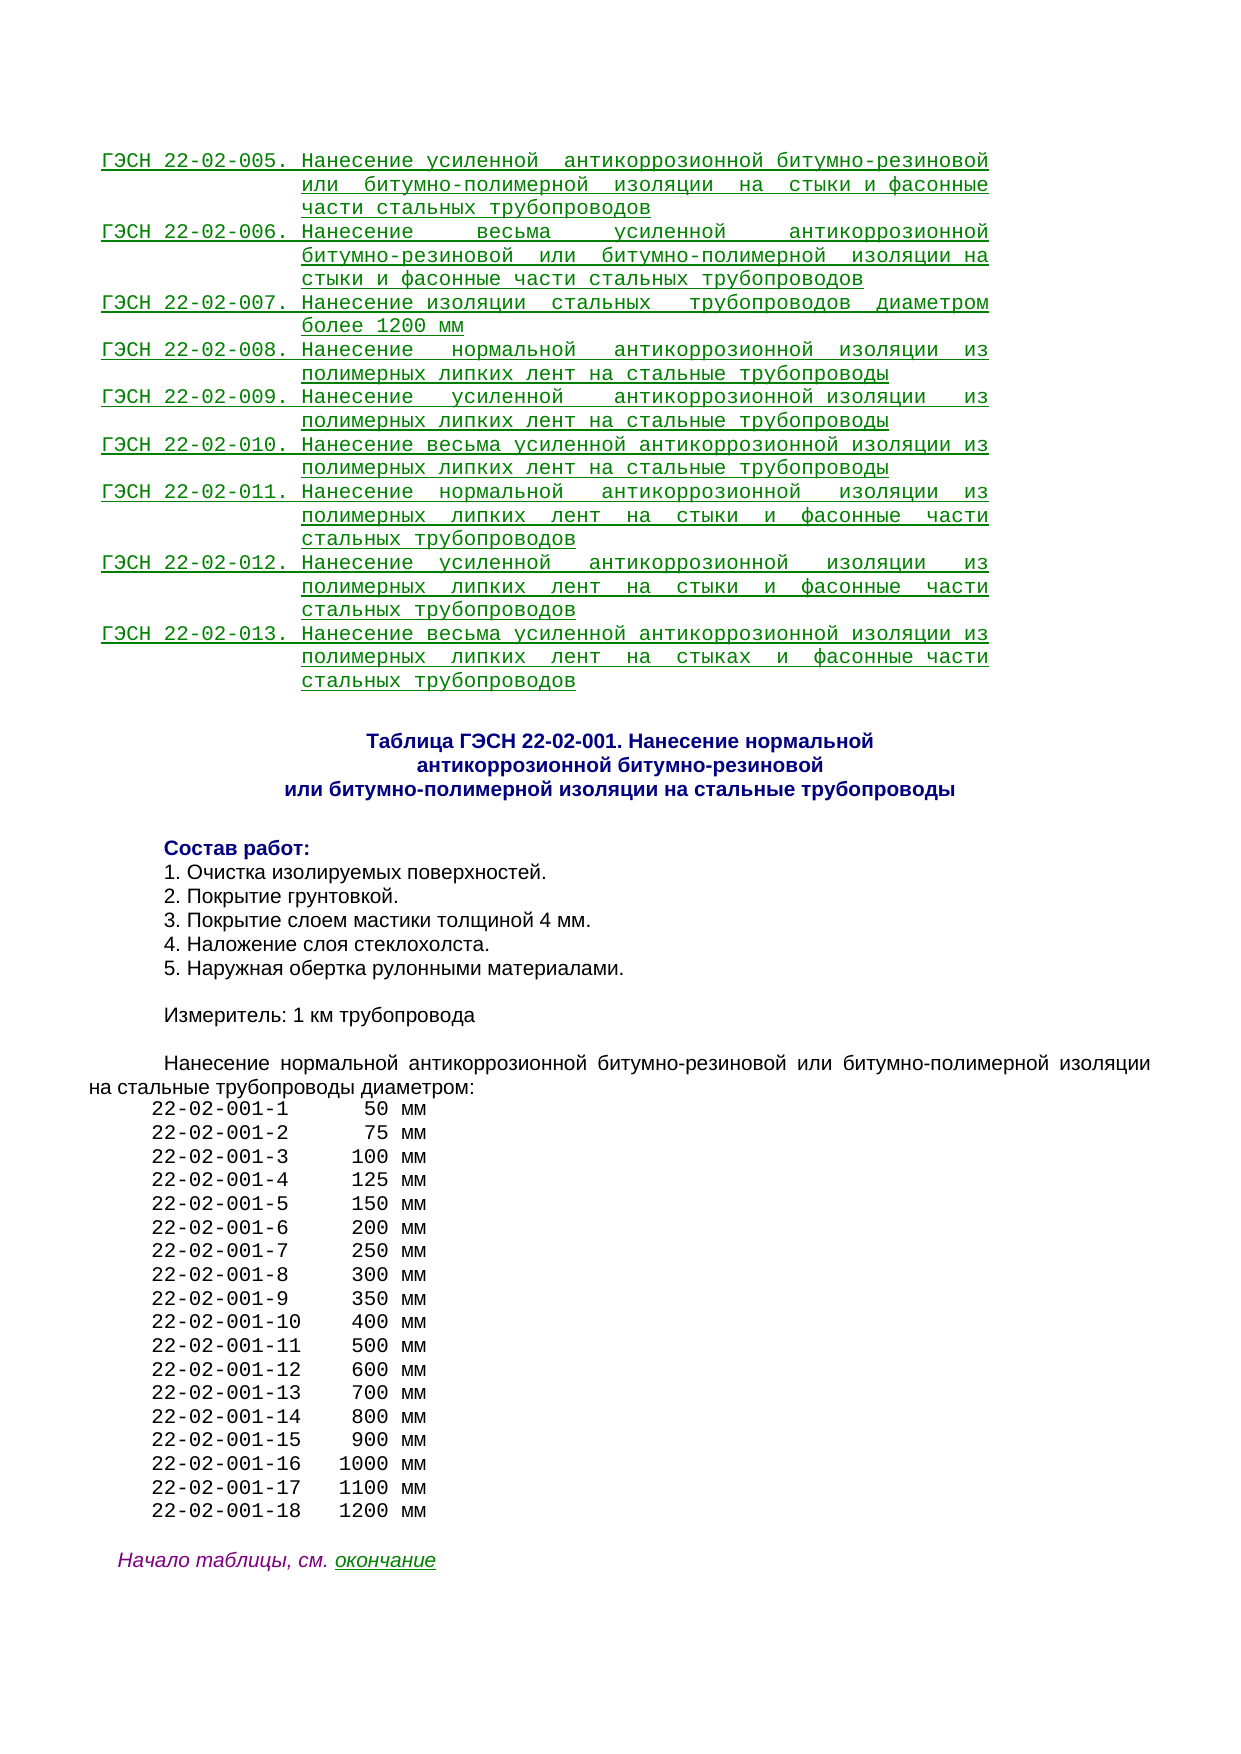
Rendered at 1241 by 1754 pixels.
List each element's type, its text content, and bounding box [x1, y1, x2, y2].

text 22-02-001-12 600 мм [88, 1358, 1152, 1382]
text ГЭСН 22-02-009. Нанесение усиленной антикоррозионной изоляции из [88, 386, 1152, 410]
text 22-02-001-11 500 мм [88, 1335, 1152, 1358]
text 22-02-001-13 700 мм [88, 1382, 1152, 1406]
text полимерных липких лент на стыки и фасонные части [88, 576, 1152, 599]
text 22-02-001-17 1100 мм [88, 1477, 1152, 1500]
text 22-02-001-1 50 мм [88, 1098, 1152, 1122]
text ГЭСН 22-02-011. Нанесение нормальной антикоррозионной изоляции из [88, 481, 1152, 505]
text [88, 174, 1152, 197]
text 22-02-001-10 400 мм [88, 1311, 1152, 1335]
text 22-02-001-8 300 мм [88, 1264, 1152, 1288]
text 2. Покрытие грунтовкой. [88, 883, 1152, 907]
text стальных трубопроводов [88, 670, 1152, 694]
text Начало таблицы, см. окончание [103, 1548, 1152, 1572]
text ГЭСН 22-02-007. Нанесение изоляции стальных трубопроводов диаметром [88, 292, 1152, 316]
text 22-02-001-4 125 мм [88, 1169, 1152, 1193]
text 3. Покрытие слоем мастики толщиной 4 мм. [88, 907, 1152, 931]
text стыки и фасонные части стальных трубопроводов [88, 268, 1152, 292]
text 22-02-001-18 1200 мм [88, 1500, 1152, 1524]
text полимерных липких лент на стыки и фасонные части [88, 505, 1152, 528]
text полимерных липких лент на стыках и фасонные части [88, 647, 1152, 670]
text Состав работ: [88, 836, 1152, 859]
text стальных трубопроводов [88, 599, 1152, 623]
text 22-02-001-15 900 мм [88, 1429, 1152, 1453]
text полимерных липких лент на стальные трубопроводы [88, 457, 1152, 481]
text 22-02-001-5 150 мм [88, 1193, 1152, 1217]
text ГЭСН 22-02-006. Нанесение весьма усиленной антикоррозионной [88, 221, 1152, 244]
text полимерных липких лент на стальные трубопроводы [88, 410, 1152, 434]
text 22-02-001-7 250 мм [88, 1240, 1152, 1264]
text 22-02-001-3 100 мм [88, 1146, 1152, 1169]
text ГЭСН 22-02-005. Нанесение усиленной антикоррозионной битумно-резиновой [88, 150, 1152, 174]
text ГЭСН 22-02-012. Нанесение усиленной антикоррозионной изоляции из [88, 552, 1152, 576]
text 1. Очистка изолируемых поверхностей. [88, 859, 1152, 883]
list Таблица ГЭСН 22-02-001. Нанесение нормальной антикоррозионной битумно-резиновой или битумно-полимерной изоляции на стальные трубопроводы [88, 729, 1152, 801]
text части стальных трубопроводов [88, 197, 1152, 221]
text ГЭСН 22-02-008. Нанесение нормальной антикоррозионной изоляции из [88, 339, 1152, 363]
text Измеритель: 1 км трубопровода [88, 1003, 1152, 1027]
text стальных трубопроводов [88, 528, 1152, 552]
text более 1200 мм [88, 316, 1152, 339]
text Нанесение нормальной антикоррозионной битумно-резиновой или битумно-полимерной изоляции на стальные трубопроводы диаметром: [88, 1051, 1152, 1098]
text ГЭСН 22-02-013. Нанесение весьма усиленной антикоррозионной изоляции из [88, 623, 1152, 647]
text 5. Наружная обертка рулонными материалами. [88, 955, 1152, 979]
text полимерных липких лент на стальные трубопроводы [88, 363, 1152, 386]
text ГЭСН 22-02-010. Нанесение весьма усиленной антикоррозионной изоляции из [88, 434, 1152, 457]
text 22-02-001-14 800 мм [88, 1406, 1152, 1429]
text битумно-резиновой или битумно-полимерной изоляции на [88, 244, 1152, 268]
text 22-02-001-2 75 мм [88, 1122, 1152, 1146]
text 22-02-001-6 200 мм [88, 1217, 1152, 1240]
text 4. Наложение слоя стеклохолста. [88, 931, 1152, 955]
text 22-02-001-16 1000 мм [88, 1453, 1152, 1477]
text 22-02-001-9 350 мм [88, 1288, 1152, 1311]
